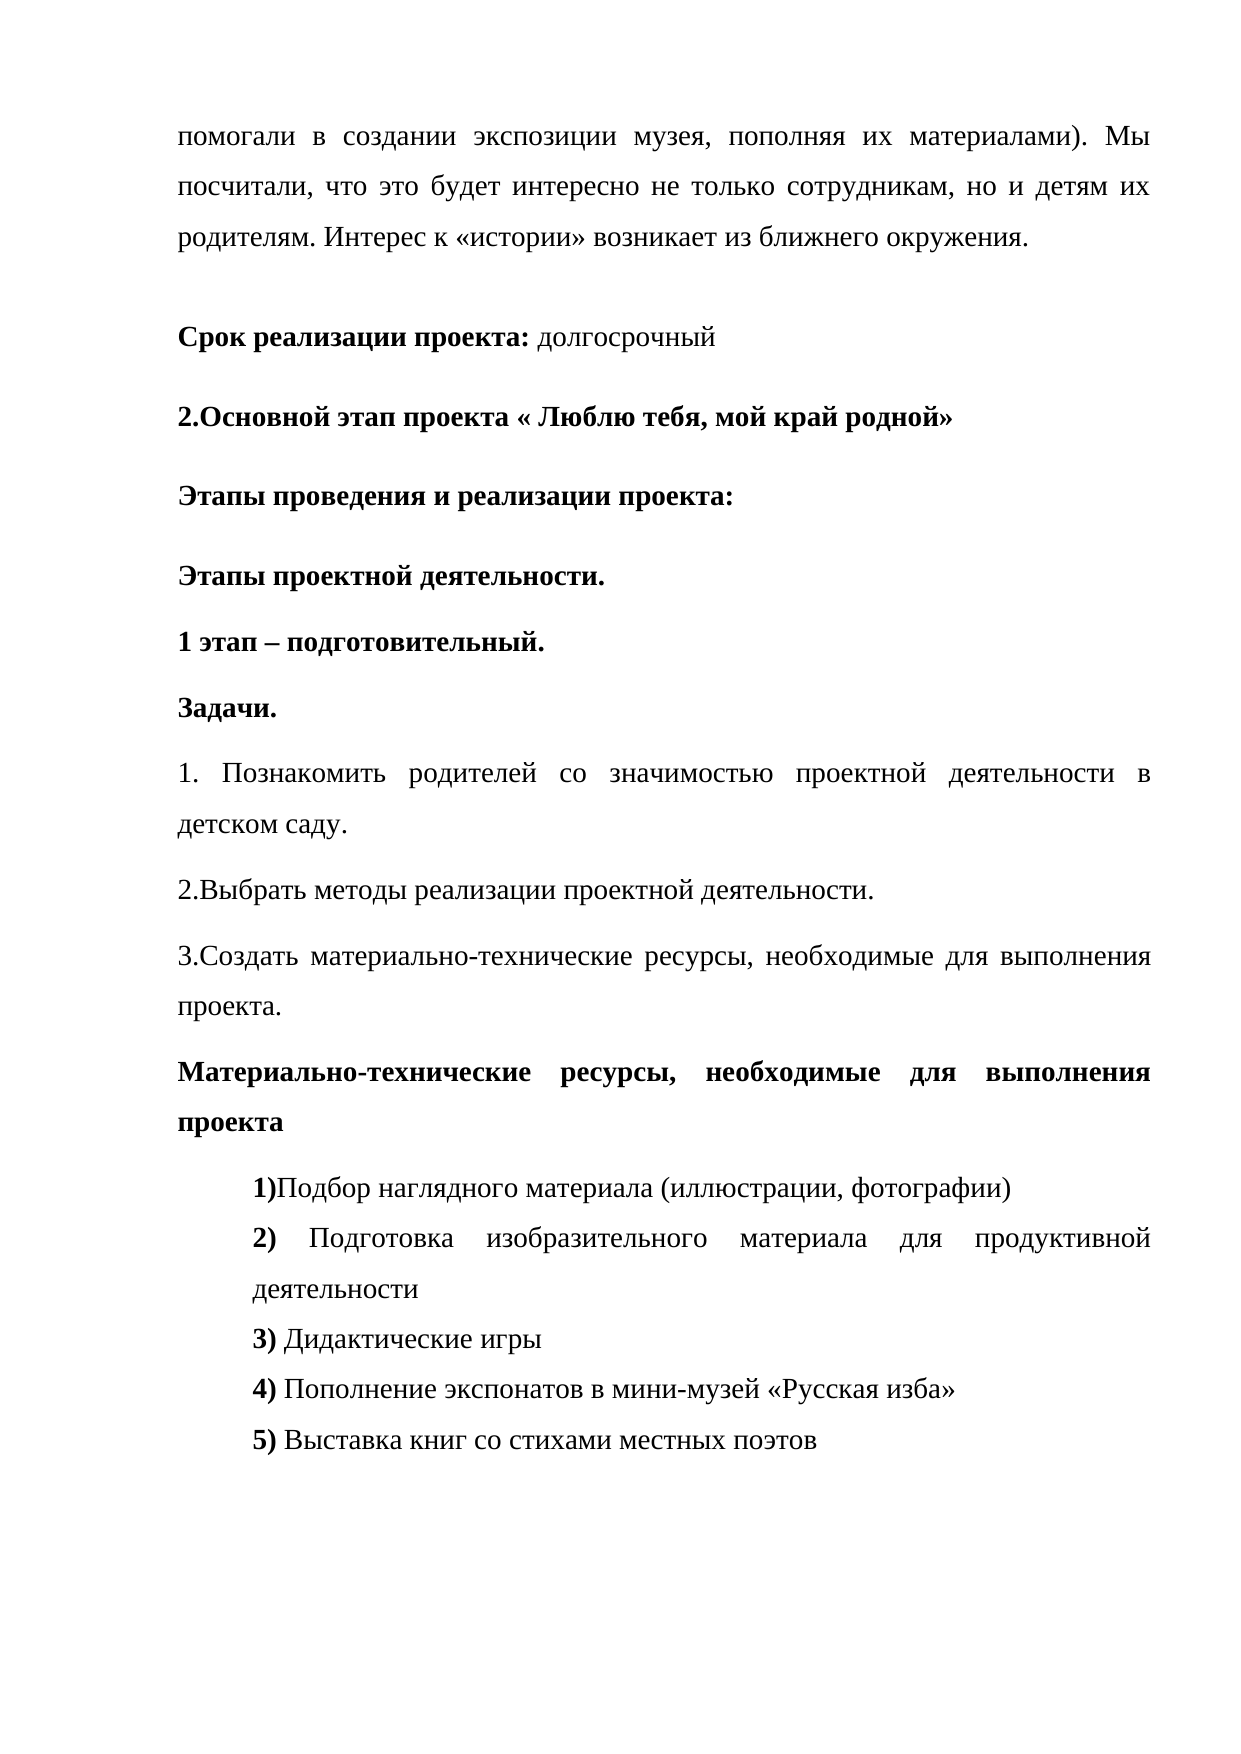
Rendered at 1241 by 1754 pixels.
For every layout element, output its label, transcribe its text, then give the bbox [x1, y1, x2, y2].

list 1)Подбор наглядного материала (иллюстрации, фотографии) [252, 1170, 1152, 1204]
text Срок реализации проекта: долгосрочный [177, 319, 1152, 353]
text 1. Познакомить родителей со значимостью проектной деятельности в детском саду. [177, 756, 1152, 839]
text 3.Создать материально-технические ресурсы, необходимые для выполнения проекта. [177, 938, 1152, 1022]
text 1 этап – подготовительный. [177, 624, 1152, 657]
text Задачи. [177, 690, 1152, 723]
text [177, 118, 1152, 252]
list 2) Подготовка изобразительного материала для продуктивной деятельности [252, 1221, 1152, 1304]
text Материально-технические ресурсы, необходимые для выполнения проекта [177, 1054, 1152, 1138]
list 4) Пополнение экспонатов в мини-музей «Русская изба» [252, 1372, 1152, 1405]
text 2.Основной этап проекта « Люблю тебя, мой край родной» [177, 399, 1152, 432]
text Этапы проведения и реализации проекта: [177, 478, 1152, 512]
text Этапы проектной деятельности. [177, 558, 1152, 591]
list 3) Дидактические игры [252, 1321, 1152, 1355]
text 2.Выбрать методы реализации проектной деятельности. [177, 872, 1152, 905]
list 5) Выставка книг со стихами местных поэтов [252, 1422, 1152, 1455]
